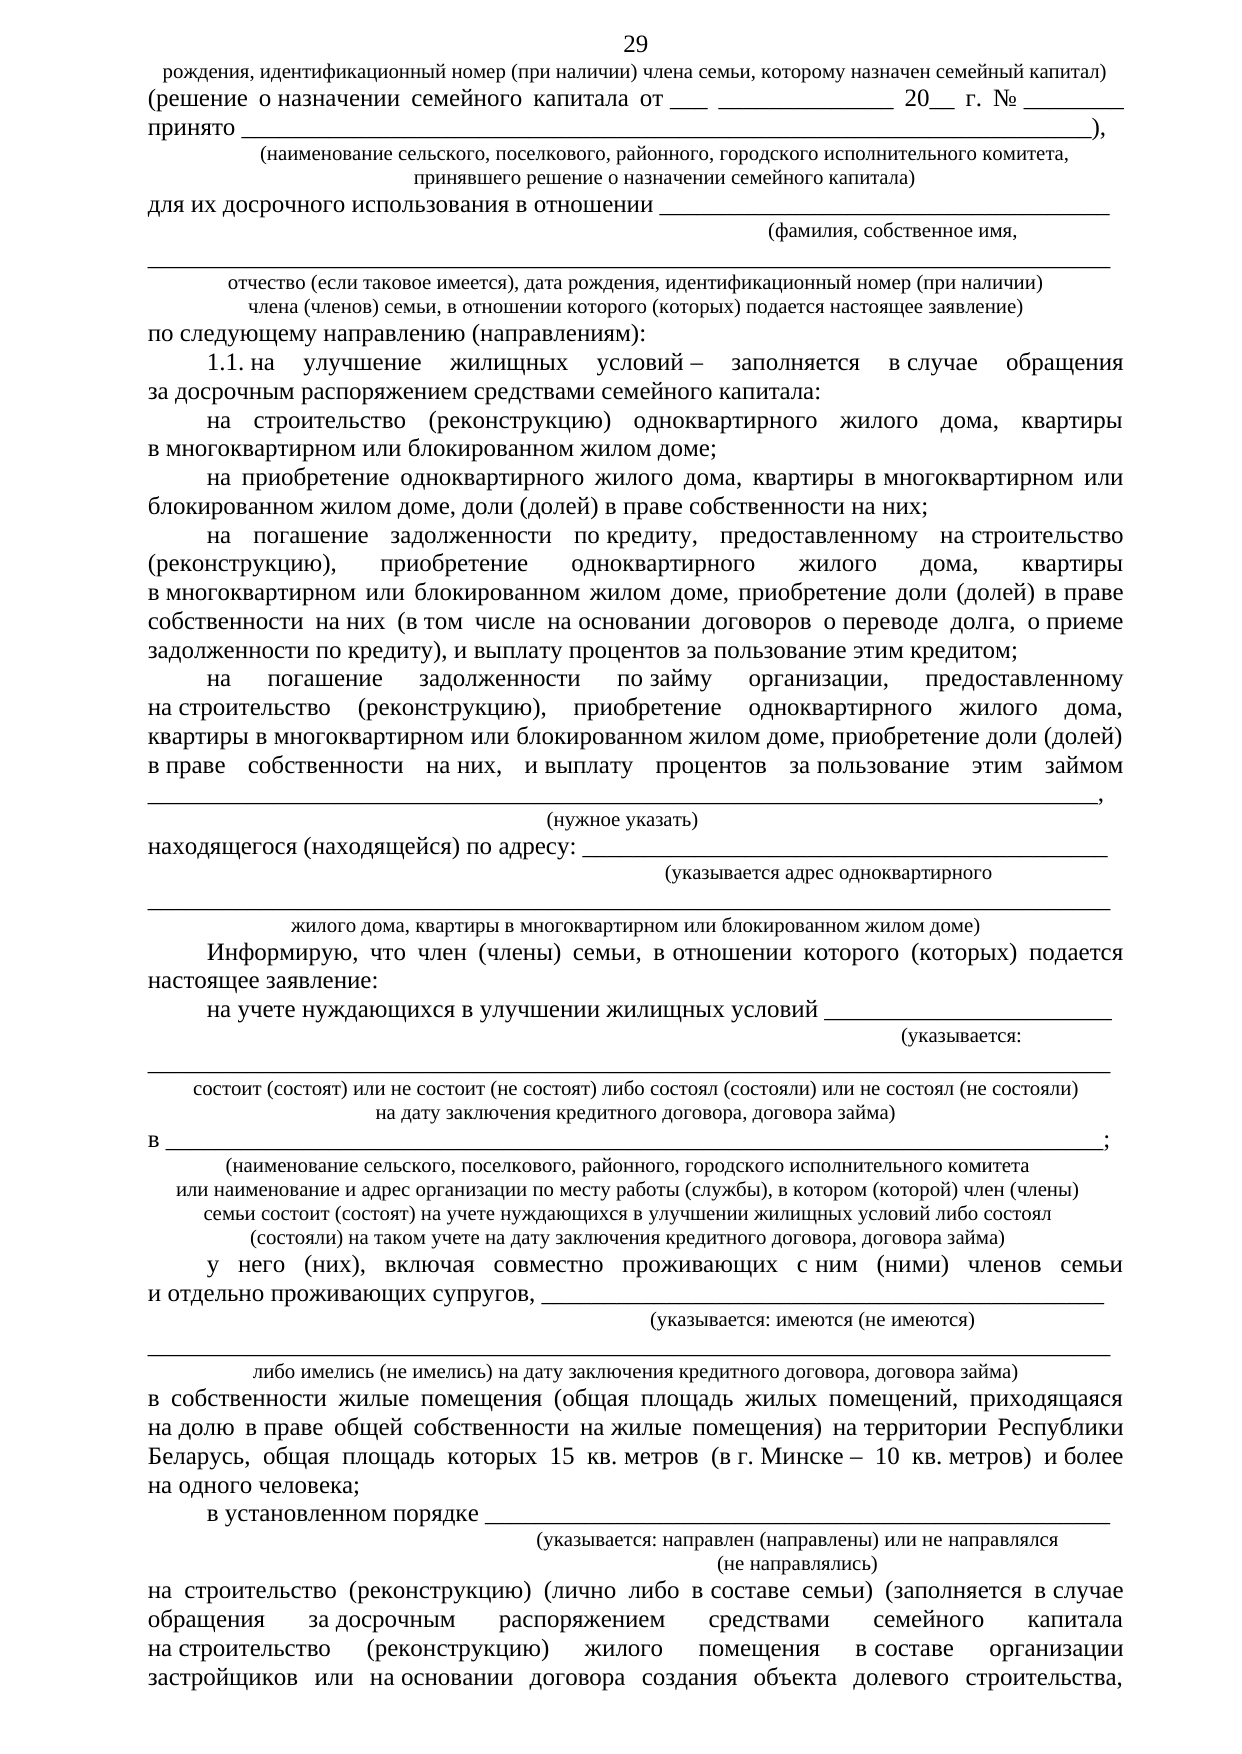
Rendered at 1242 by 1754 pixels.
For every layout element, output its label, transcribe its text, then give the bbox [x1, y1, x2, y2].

text в установленном порядке __________________________________________________ [148, 1498, 1123, 1527]
text состоит (состоят) или не состоит (не состоят) либо состоял (состояли) или не состоял (не состояли) на дату заключения кредитного договора, договора займа) [148, 1076, 1123, 1124]
text в собственности жилые помещения (общая площадь жилых помещений, приходящаяся на долю в праве общей собственности на жилые помещения) на территории Республики Беларусь, общая площадь которых 15 кв. метров (в г. Минске – 10 кв. метров) и более на одного человека; [148, 1383, 1123, 1498]
text для их досрочного использования в отношении ____________________________________ [148, 189, 1123, 217]
text в ___________________________________________________________________________; [148, 1124, 1123, 1153]
text 1.1. на улучшение жилищных условий – заполняется в случае обращения за досрочным распоряжением средствами семейного капитала: [148, 347, 1123, 405]
text Информирую, что член (члены) семьи, в отношении которого (которых) подается настоящее заявление: [148, 937, 1123, 994]
text (указывается: направлен (направлены) или не направлялся (не направлялись) [502, 1527, 1093, 1575]
text на погашение задолженности по займу организации, предоставленному на строительство (реконструкцию), приобретение одноквартирного жилого дома, квартиры в многоквартирном или блокированном жилом доме, приобретение доли (долей) в праве собственности на них, и выплату процентов за пользование этим займом ____________________________________________________________________________, [148, 663, 1123, 807]
text (нужное указать) [546, 807, 1123, 831]
text находящегося (находящейся) по адресу: __________________________________________ [148, 831, 1123, 860]
text (указывается адрес одноквартирного [664, 860, 1123, 884]
text (указывается: [901, 1023, 1123, 1047]
text отчество (если таковое имеется), дата рождения, идентификационный номер (при наличии) члена (членов) семьи, в отношении которого (которых) подается настоящее заявление) [148, 270, 1123, 318]
text либо имелись (не имелись) на дату заключения кредитного договора, договора займа) [148, 1359, 1123, 1383]
text (фамилия, собственное имя, [768, 217, 1123, 242]
text рождения, идентификационный номер (при наличии) члена семьи, которому назначен семейный капитал) [162, 59, 1123, 83]
text (наименование сельского, поселкового, районного, городского исполнительного комитета или наименование и адрес организации по месту работы (службы), в котором (которой) член (члены) семьи состоит (состоят) на учете нуждающихся в улучшении жилищных условий либо состоял (состояли) на таком учете на дату заключения кредитного договора, договора займа) [162, 1153, 1093, 1249]
text _____________________________________________________________________________ [148, 1331, 1123, 1359]
text на строительство (реконструкцию) одноквартирного жилого дома, квартиры в многоквартирном или блокированном жилом доме; [148, 405, 1123, 462]
text (указывается: имеются (не имеются) [650, 1307, 1123, 1331]
text _____________________________________________________________________________ [148, 242, 1123, 270]
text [148, 1575, 1123, 1690]
text _____________________________________________________________________________ [148, 884, 1123, 913]
text на учете нуждающихся в улучшении жилищных условий _______________________ [148, 994, 1123, 1023]
text (наименование сельского, поселкового, районного, городского исполнительного комитета, принявшего решение о назначении семейного капитала) [236, 141, 1093, 189]
text _____________________________________________________________________________ [148, 1047, 1123, 1076]
text (решение о назначении семейного капитала от ___ ______________ 20__ г. № ________ принято ____________________________________________________________________), [148, 83, 1123, 141]
text жилого дома, квартиры в многоквартирном или блокированном жилом доме) [148, 913, 1123, 937]
text на приобретение одноквартирного жилого дома, квартиры в многоквартирном или блокированном жилом доме, доли (долей) в праве собственности на них; [148, 462, 1123, 520]
text по следующему направлению (направлениям): [148, 318, 1123, 347]
text на погашение задолженности по кредиту, предоставленному на строительство (реконструкцию), приобретение одноквартирного жилого дома, квартиры в многоквартирном или блокированном жилом доме, приобретение доли (долей) в праве собственности на них (в том числе на основании договоров о переводе долга, о приеме задолженности по кредиту), и выплату процентов за пользование этим кредитом; [148, 520, 1123, 663]
text у него (них), включая совместно проживающих с ним (ними) членов семьи и отдельно проживающих супругов, _____________________________________________ [148, 1249, 1123, 1307]
